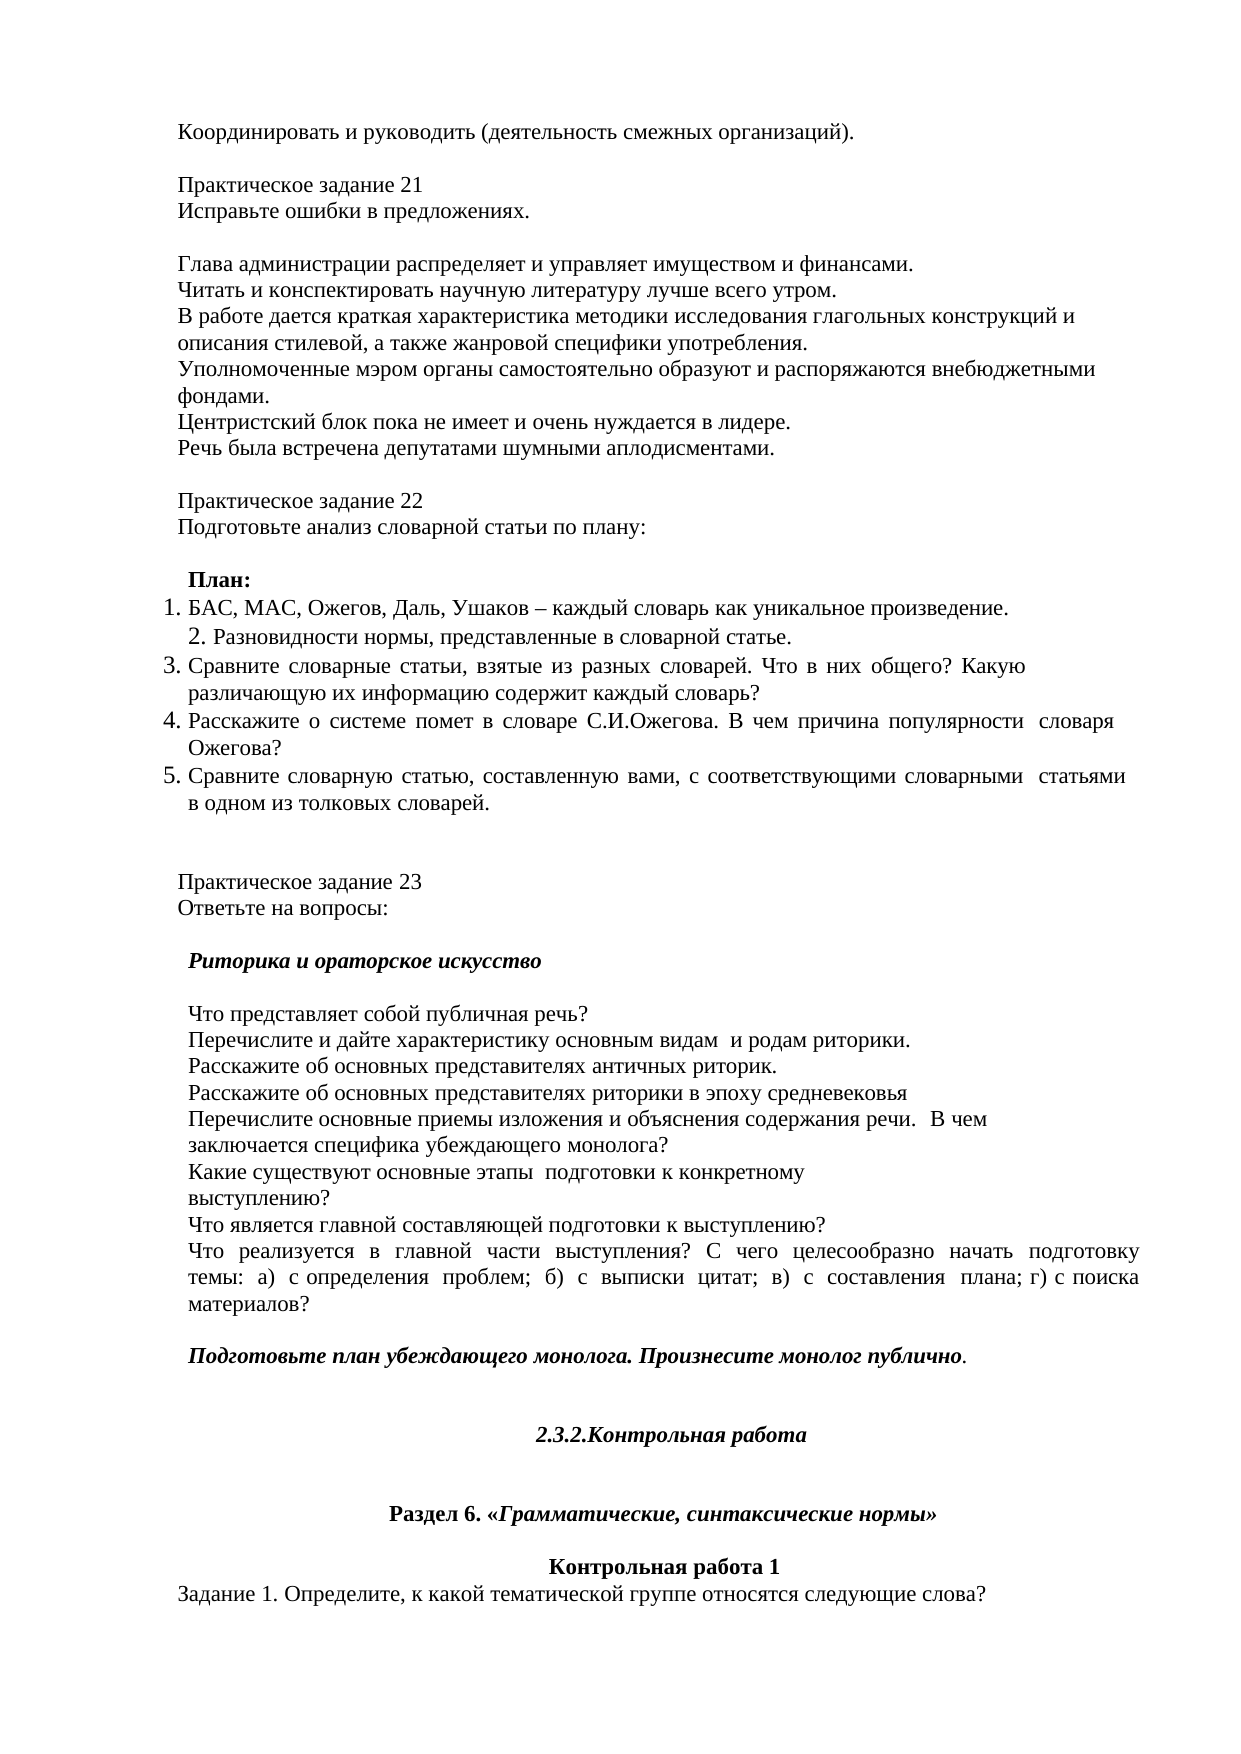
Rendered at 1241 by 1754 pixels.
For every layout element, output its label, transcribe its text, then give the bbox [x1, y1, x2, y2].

list Сравните словарную статью, составленную вами, с соответствующими словарными статьями в одном из толковых словарей. [163, 760, 1139, 815]
list Расскажите о системе помет в словаре С.И.Ожегова. В чем причина популярности словаря Ожегова? [163, 705, 1138, 760]
text Координировать и руководить (деятельность смежных организаций). [177, 118, 1152, 144]
text Речь была встречена депутатами шумными аплодисментами. [177, 434, 1152, 461]
text Задание 1. Определите, к какой тематической группе относятся следующие слова? [177, 1579, 1152, 1606]
text Практическое задание 21 [177, 171, 1152, 197]
text Что представляет собой публичная речь? [188, 1000, 1152, 1026]
text Подготовьте план убеждающего монолога. Произнесите монолог публично. [188, 1342, 1152, 1369]
text Что является главной составляющей подготовки к выступлению? [188, 1211, 891, 1237]
text Читать и конспектировать научную литературу лучше всего утром. [177, 276, 1152, 303]
text Расскажите об основных представителях риторики в эпоху средневековья Перечислите основные приемы изложения и объяснения содержания речи. В чем заключается специфика убеждающего монолога? [188, 1079, 1004, 1158]
text Центристский блок пока не имеет и очень нуждается в лидере. [177, 408, 1152, 434]
text Практическое задание 23 [177, 868, 800, 894]
text Перечислите и дайте характеристику основным видам и родам риторики. Расскажите об основных представителях античных риторик. [188, 1026, 1017, 1079]
text Раздел 6. «Грамматические, синтаксические нормы» [177, 1501, 1152, 1527]
text Уполномоченные мэром органы самостоятельно образуют и распоряжаются внебюджетными фондами. [177, 355, 1152, 408]
text Подготовьте анализ словарной статьи по плану: [177, 513, 1152, 540]
text Риторика и ораторское искусство [188, 947, 1152, 973]
list Разновидности нормы, представленные в словарной статье. [188, 621, 1152, 650]
list БАС, МАС, Ожегов, Даль, Ушаков – каждый словарь как уникальное произведение. [163, 592, 1152, 621]
text Глава администрации распределяет и управляет имуществом и финансами. [177, 250, 1152, 276]
text Контрольная работа 1 [177, 1553, 1152, 1579]
text 2.3.2.Контрольная работа [193, 1421, 1152, 1448]
text Что реализуется в главной части выступления? С чего целесообразно начать подготовку темы: а) с определения проблем; б) с выписки цитат; в) с составления плана; г) с поиска материалов? [188, 1237, 1140, 1316]
text Какие существуют основные этапы подготовки к конкретному выступлению? [188, 1158, 891, 1211]
text Практическое задание 22 [177, 487, 1152, 513]
text В работе дается краткая характеристика методики исследования глагольных конструкций и описания стилевой, а также жанровой специфики употребления. [177, 303, 1152, 355]
text План: [188, 566, 1152, 592]
text Ответьте на вопросы: [177, 894, 800, 921]
list Сравните словарные статьи, взятые из разных словарей. Что в них общего? Какую различающую их информацию содержит каждый словарь? [163, 650, 1138, 705]
text Исправьте ошибки в предложениях. [177, 197, 1152, 223]
